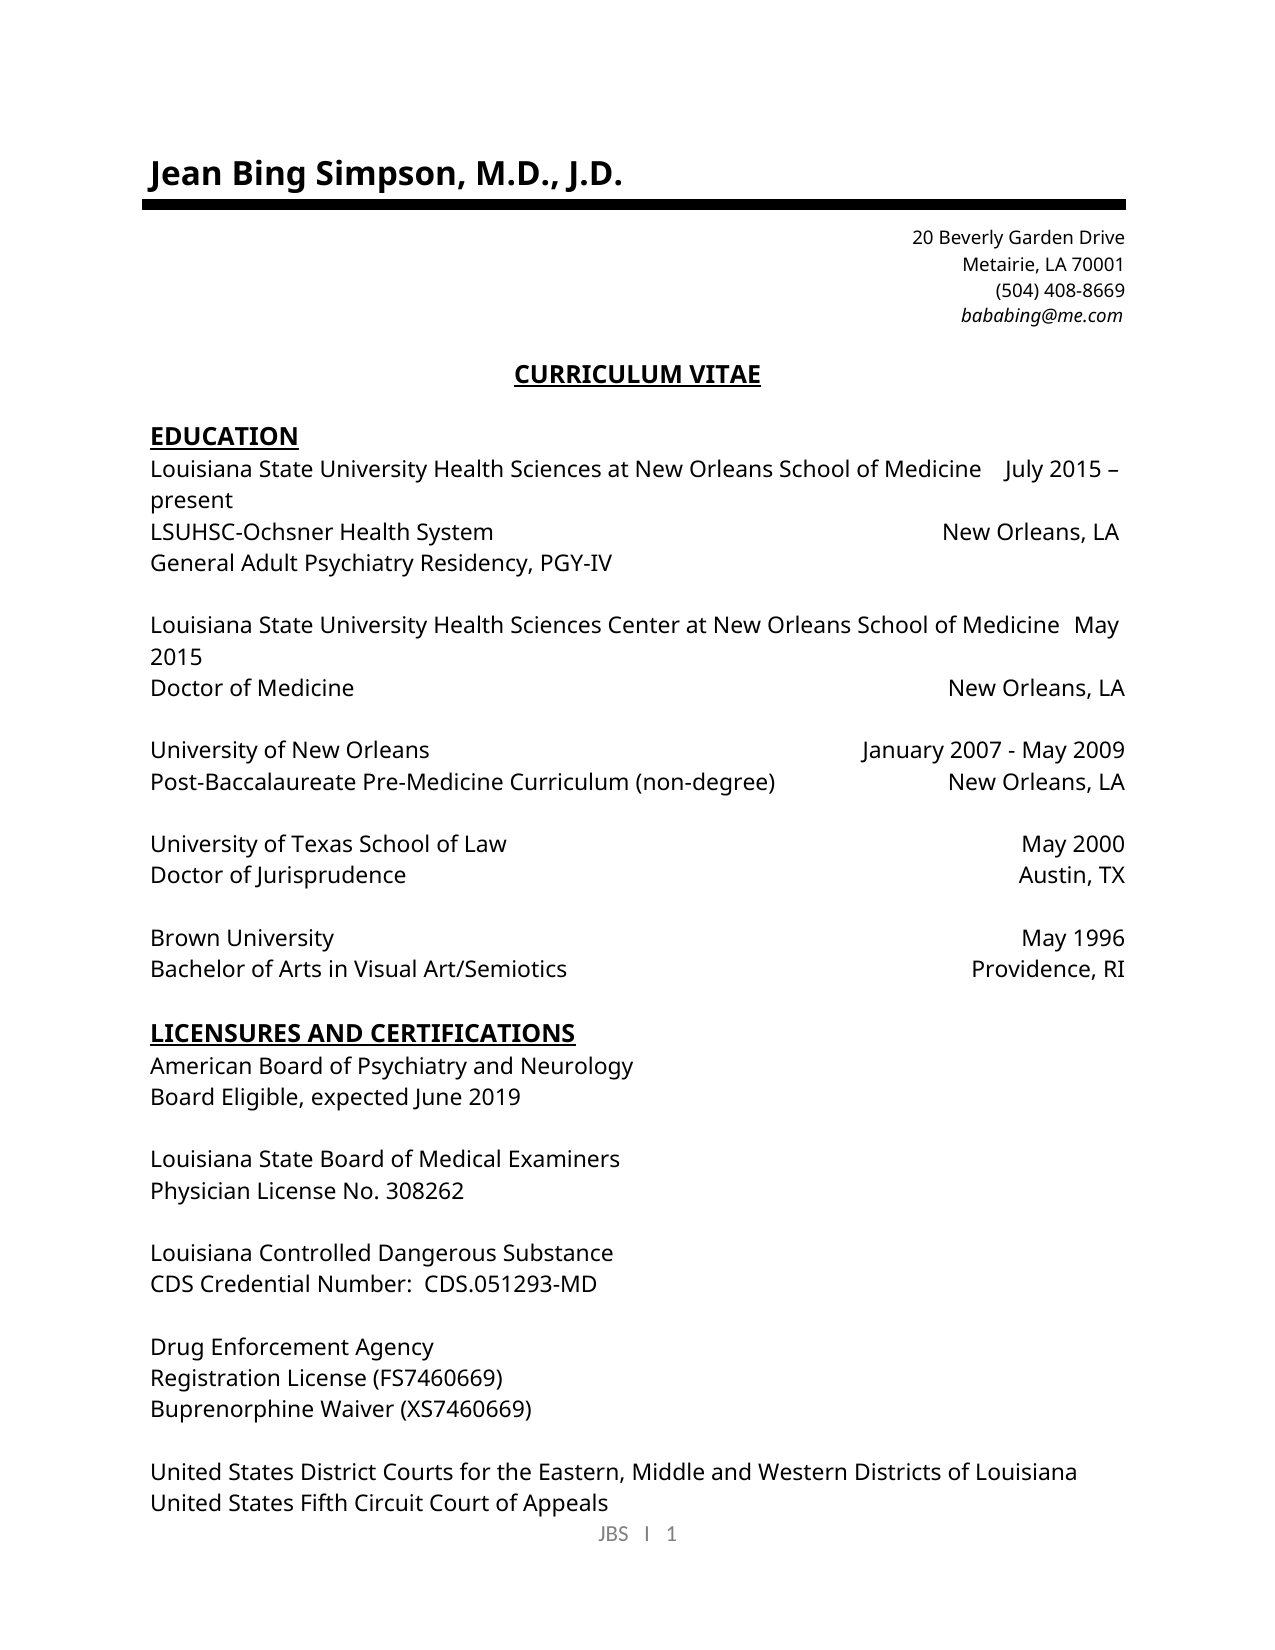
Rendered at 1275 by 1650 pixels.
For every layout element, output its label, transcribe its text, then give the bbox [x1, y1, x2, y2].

text University of New Orleans January 2007 - May 2009 [150, 734, 1125, 766]
text Doctor of Jurisprudence Austin, TX [150, 859, 1125, 891]
text Louisiana State University Health Sciences Center at New Orleans School of Medicine May 2015 [150, 609, 1125, 672]
text Metairie, LA 70001 [150, 251, 1125, 277]
text University of Texas School of Law May 2000 [150, 828, 1125, 859]
text Louisiana State Board of Medical Examiners [150, 1143, 1125, 1174]
text CDS Credential Number: CDS.051293-MD [150, 1268, 1125, 1299]
text Board Eligible, expected June 2019 [150, 1081, 1125, 1112]
text Jean Bing Simpson, M.D., J.D. [150, 150, 1125, 195]
text United States Fifth Circuit Court of Appeals [150, 1487, 1125, 1518]
text Louisiana State University Health Sciences at New Orleans School of Medicine July 2015 – present [150, 453, 1125, 516]
text Registration License (FS7460669) [150, 1362, 1125, 1393]
text General Adult Psychiatry Residency, PGY-IV [150, 547, 1125, 578]
text Physician License No. 308262 [150, 1174, 1125, 1206]
text Brown University May 1996 [150, 922, 1125, 953]
text CURRICULUM VITAE [150, 356, 1125, 391]
text United States District Courts for the Eastern, Middle and Western Districts of Louisiana [150, 1456, 1125, 1487]
text LSUHSC-Ochsner Health System New Orleans, LA [150, 516, 1125, 547]
text LICENSURES AND CERTIFICATIONS [150, 1016, 1125, 1049]
text Louisiana Controlled Dangerous Substance [150, 1237, 1125, 1268]
text Doctor of Medicine New Orleans, LA [150, 672, 1125, 703]
text Drug Enforcement Agency [150, 1331, 1125, 1362]
text Buprenorphine Waiver (XS7460669) [150, 1393, 1125, 1424]
text EDUCATION [150, 419, 1125, 453]
text (504) 408-8669 [150, 277, 1125, 302]
text Post-Baccalaureate Pre-Medicine Curriculum (non-degree) New Orleans, LA [150, 766, 1125, 797]
text bababing@me.com [150, 302, 1125, 328]
text 20 Beverly Garden Drive [150, 224, 1125, 249]
text American Board of Psychiatry and Neurology [150, 1049, 1125, 1081]
text Bachelor of Arts in Visual Art/Semiotics Providence, RI [150, 953, 1125, 984]
